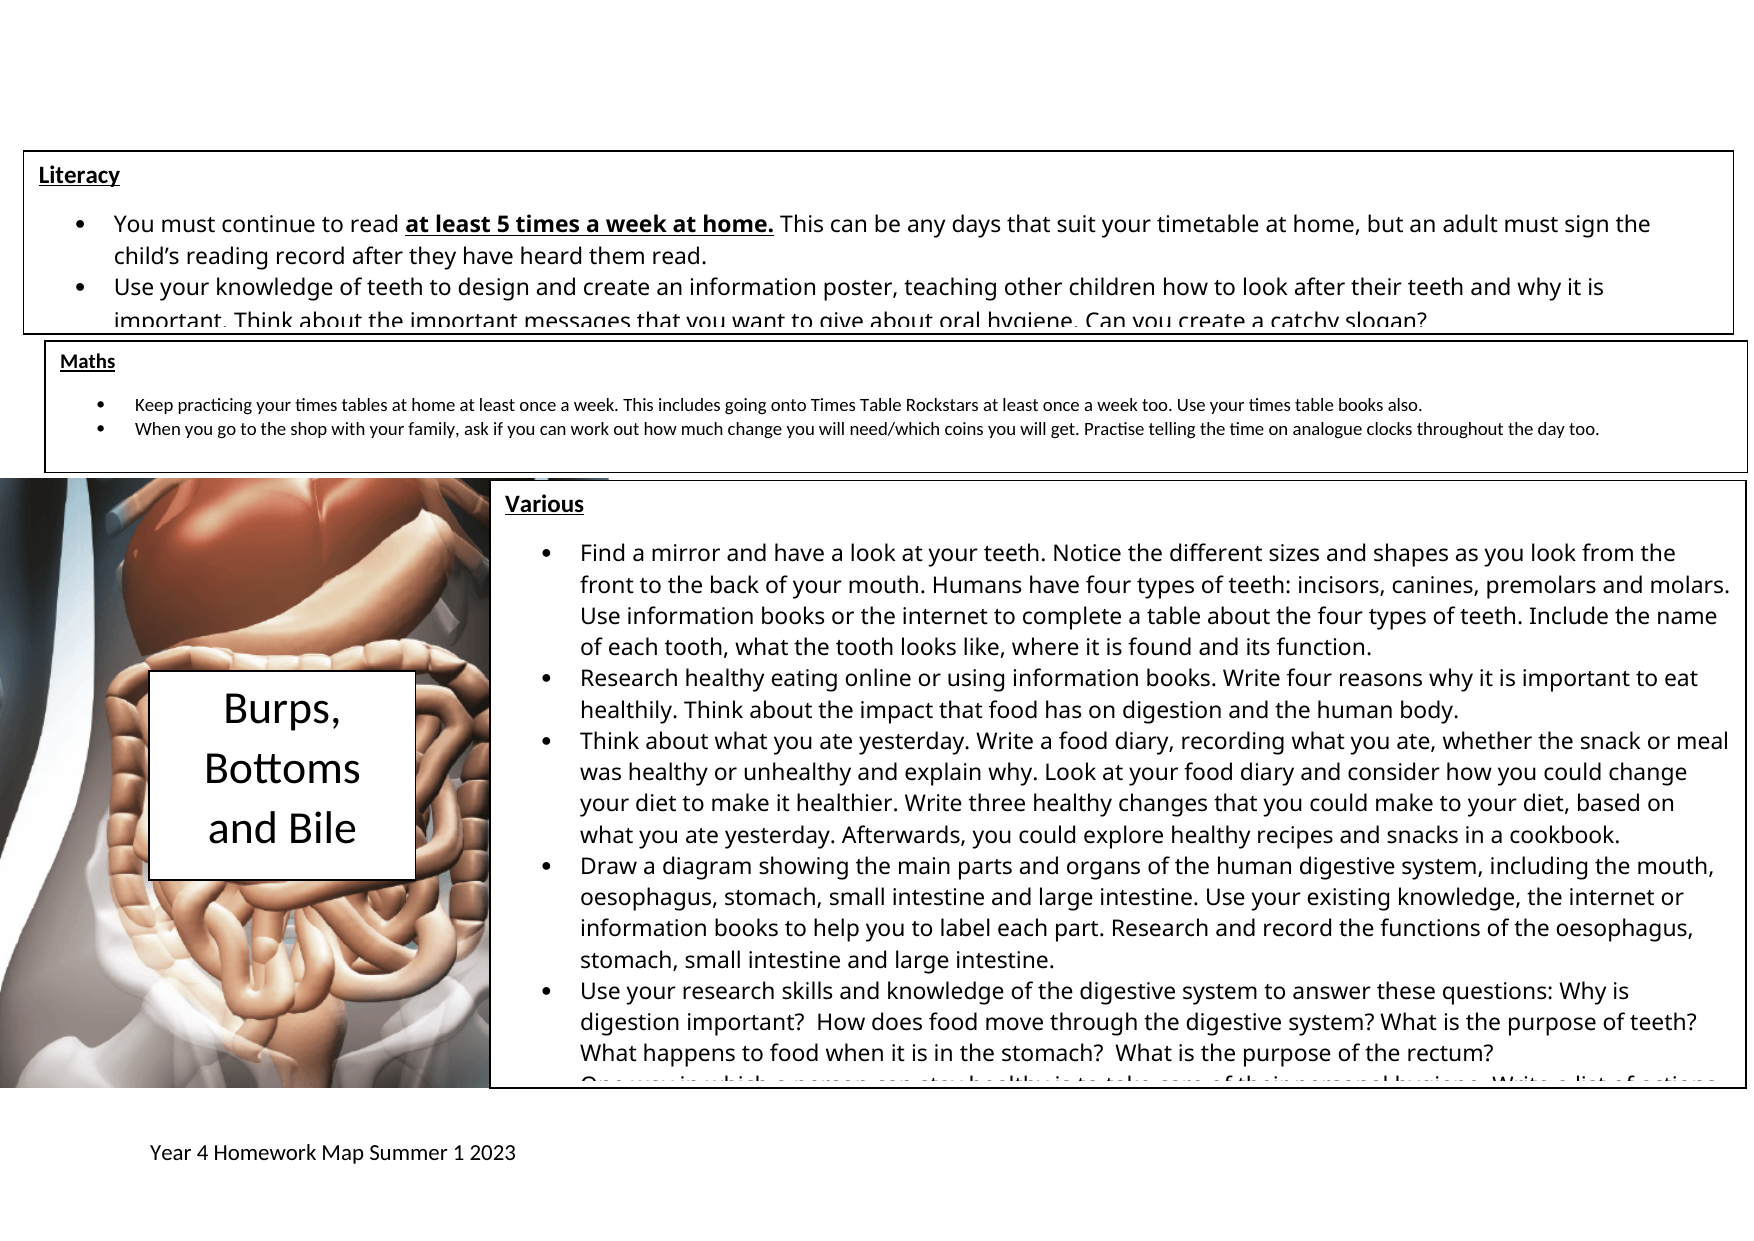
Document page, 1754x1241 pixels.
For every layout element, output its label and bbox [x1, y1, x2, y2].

picture [0, 478, 609, 1088]
